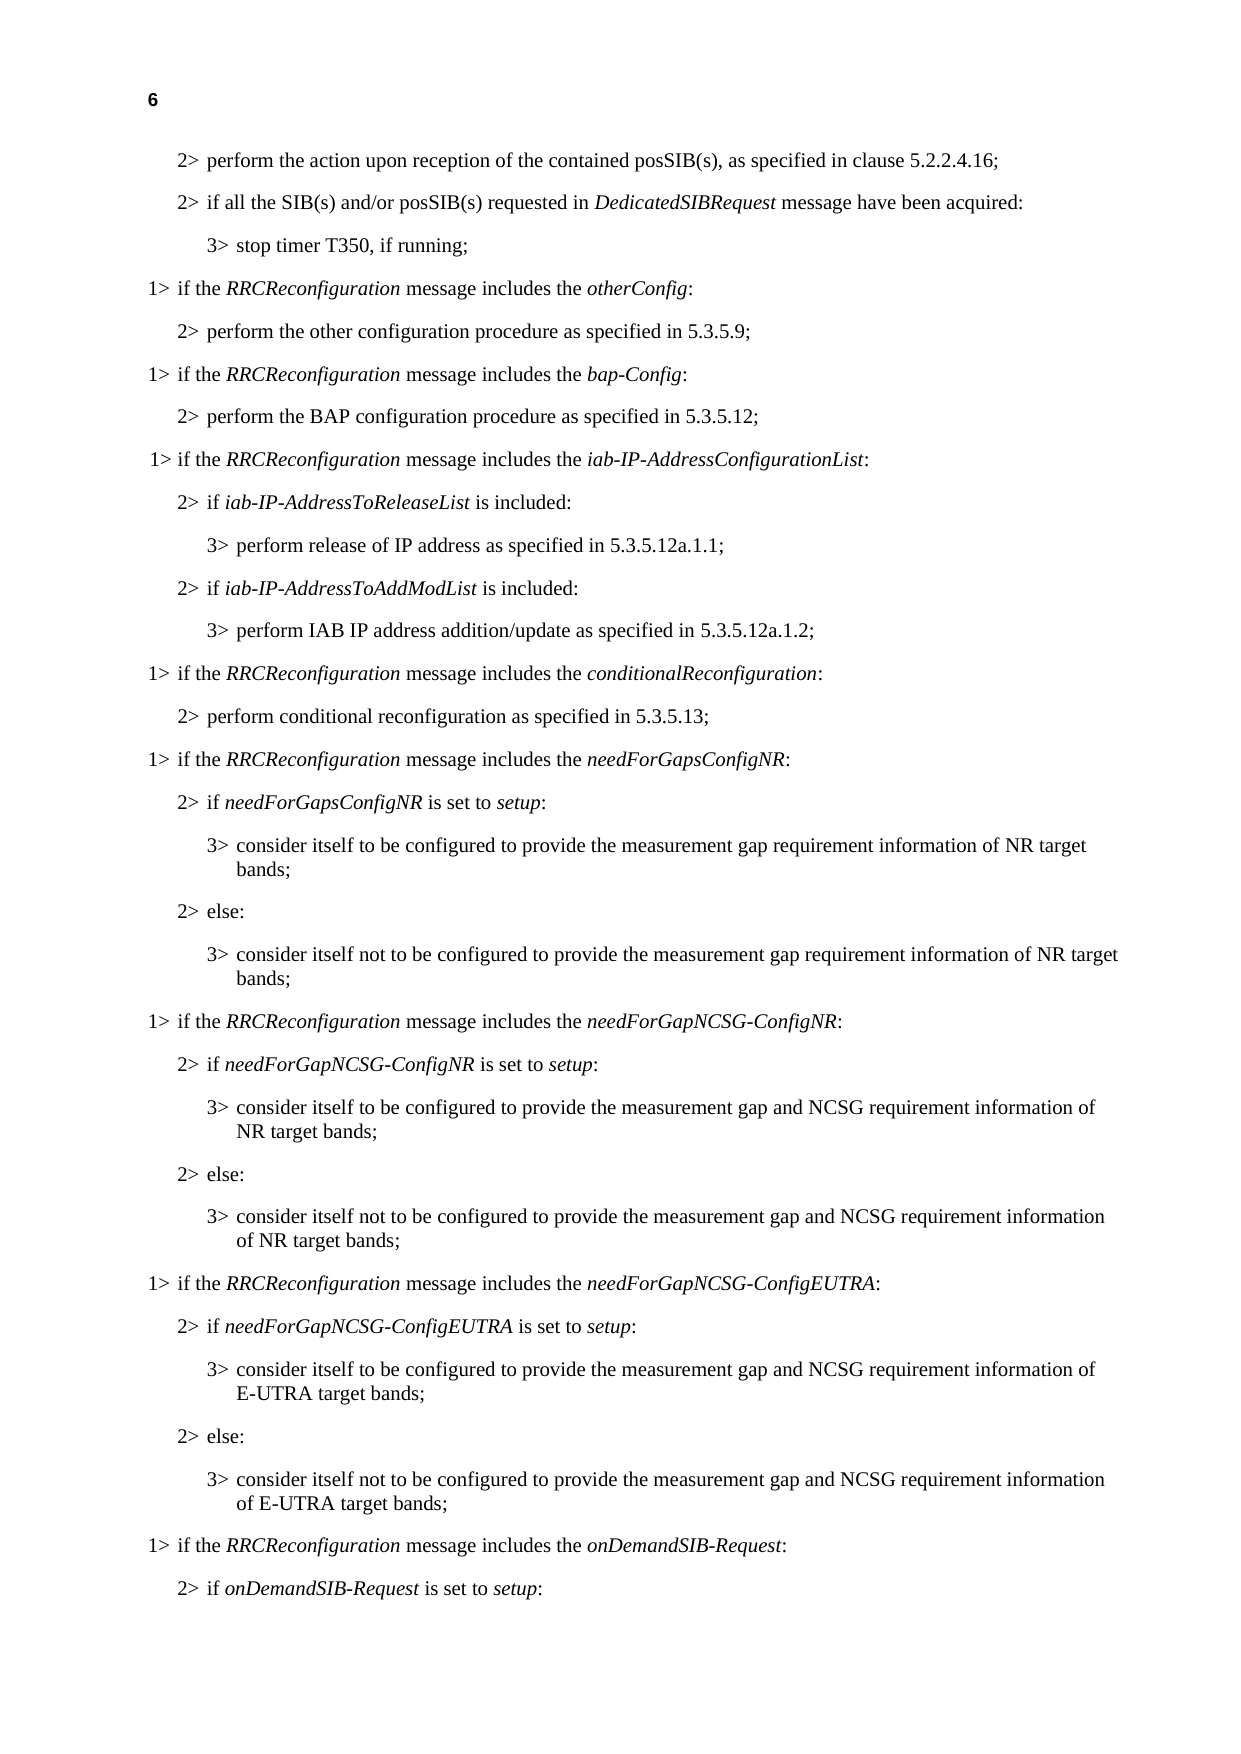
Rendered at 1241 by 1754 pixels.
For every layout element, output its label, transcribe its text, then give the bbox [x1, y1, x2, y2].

text 3> consider itself to be configured to provide the measurement gap and NCSG requirement information of NR target bands; [207, 1095, 1122, 1143]
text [177, 190, 1122, 214]
text 1> if the RRCReconfiguration message includes the iab-IP-AddressConfigurationList: [118, 447, 1122, 471]
text 2> perform the action upon reception of the contained posSIB(s), as specified in clause 5.2.2.4.16; [177, 147, 1122, 172]
text 2> else: [177, 1162, 1122, 1186]
text 1> if the RRCReconfiguration message includes the bap-Config: [148, 362, 1122, 386]
text 3> consider itself not to be configured to provide the measurement gap requirement information of NR target bands; [207, 942, 1122, 990]
text 2> if needForGapNCSG-ConfigNR is set to setup: [177, 1052, 1122, 1076]
text 3> consider itself not to be configured to provide the measurement gap and NCSG requirement information of E-UTRA target bands; [207, 1467, 1122, 1515]
text 3> consider itself to be configured to provide the measurement gap and NCSG requirement information of E-UTRA target bands; [207, 1357, 1122, 1405]
text 2> perform conditional reconfiguration as specified in 5.3.5.13; [148, 704, 1122, 728]
text 1> if the RRCReconfiguration message includes the needForGapNCSG-ConfigNR: [148, 1009, 1122, 1033]
text 1> if the RRCReconfiguration message includes the conditionalReconfiguration: [148, 661, 1122, 685]
text 3> perform release of IP address as specified in 5.3.5.12a.1.1; [207, 533, 1122, 557]
text 3> consider itself to be configured to provide the measurement gap requirement information of NR target bands; [207, 832, 1122, 881]
text 2> if needForGapNCSG-ConfigEUTRA is set to setup: [177, 1314, 1122, 1338]
text 1> if the RRCReconfiguration message includes the onDemandSIB-Request: [148, 1533, 1122, 1557]
text 2> if iab-IP-AddressToReleaseList is included: [177, 490, 1122, 514]
text 2> else: [177, 1424, 1122, 1448]
text 3> perform IAB IP address addition/update as specified in 5.3.5.12a.1.2; [207, 618, 1122, 642]
text 3> stop timer T350, if running; [207, 233, 1122, 257]
text 1> if the RRCReconfiguration message includes the needForGapsConfigNR: [148, 747, 1122, 771]
text 1> if the RRCReconfiguration message includes the needForGapNCSG-ConfigEUTRA: [148, 1271, 1122, 1295]
text 2> if needForGapsConfigNR is set to setup: [177, 790, 1122, 814]
text 3> consider itself not to be configured to provide the measurement gap and NCSG requirement information of NR target bands; [207, 1204, 1122, 1252]
text 2> else: [177, 899, 1122, 923]
text 2> perform the other configuration procedure as specified in 5.3.5.9; [177, 319, 1122, 343]
text 2> perform the BAP configuration procedure as specified in 5.3.5.12; [177, 404, 1122, 428]
text 2> if iab-IP-AddressToAddModList is included: [177, 576, 1122, 600]
text 1> if the RRCReconfiguration message includes the otherConfig: [148, 276, 1122, 300]
text 2> if onDemandSIB-Request is set to setup: [177, 1576, 1122, 1600]
